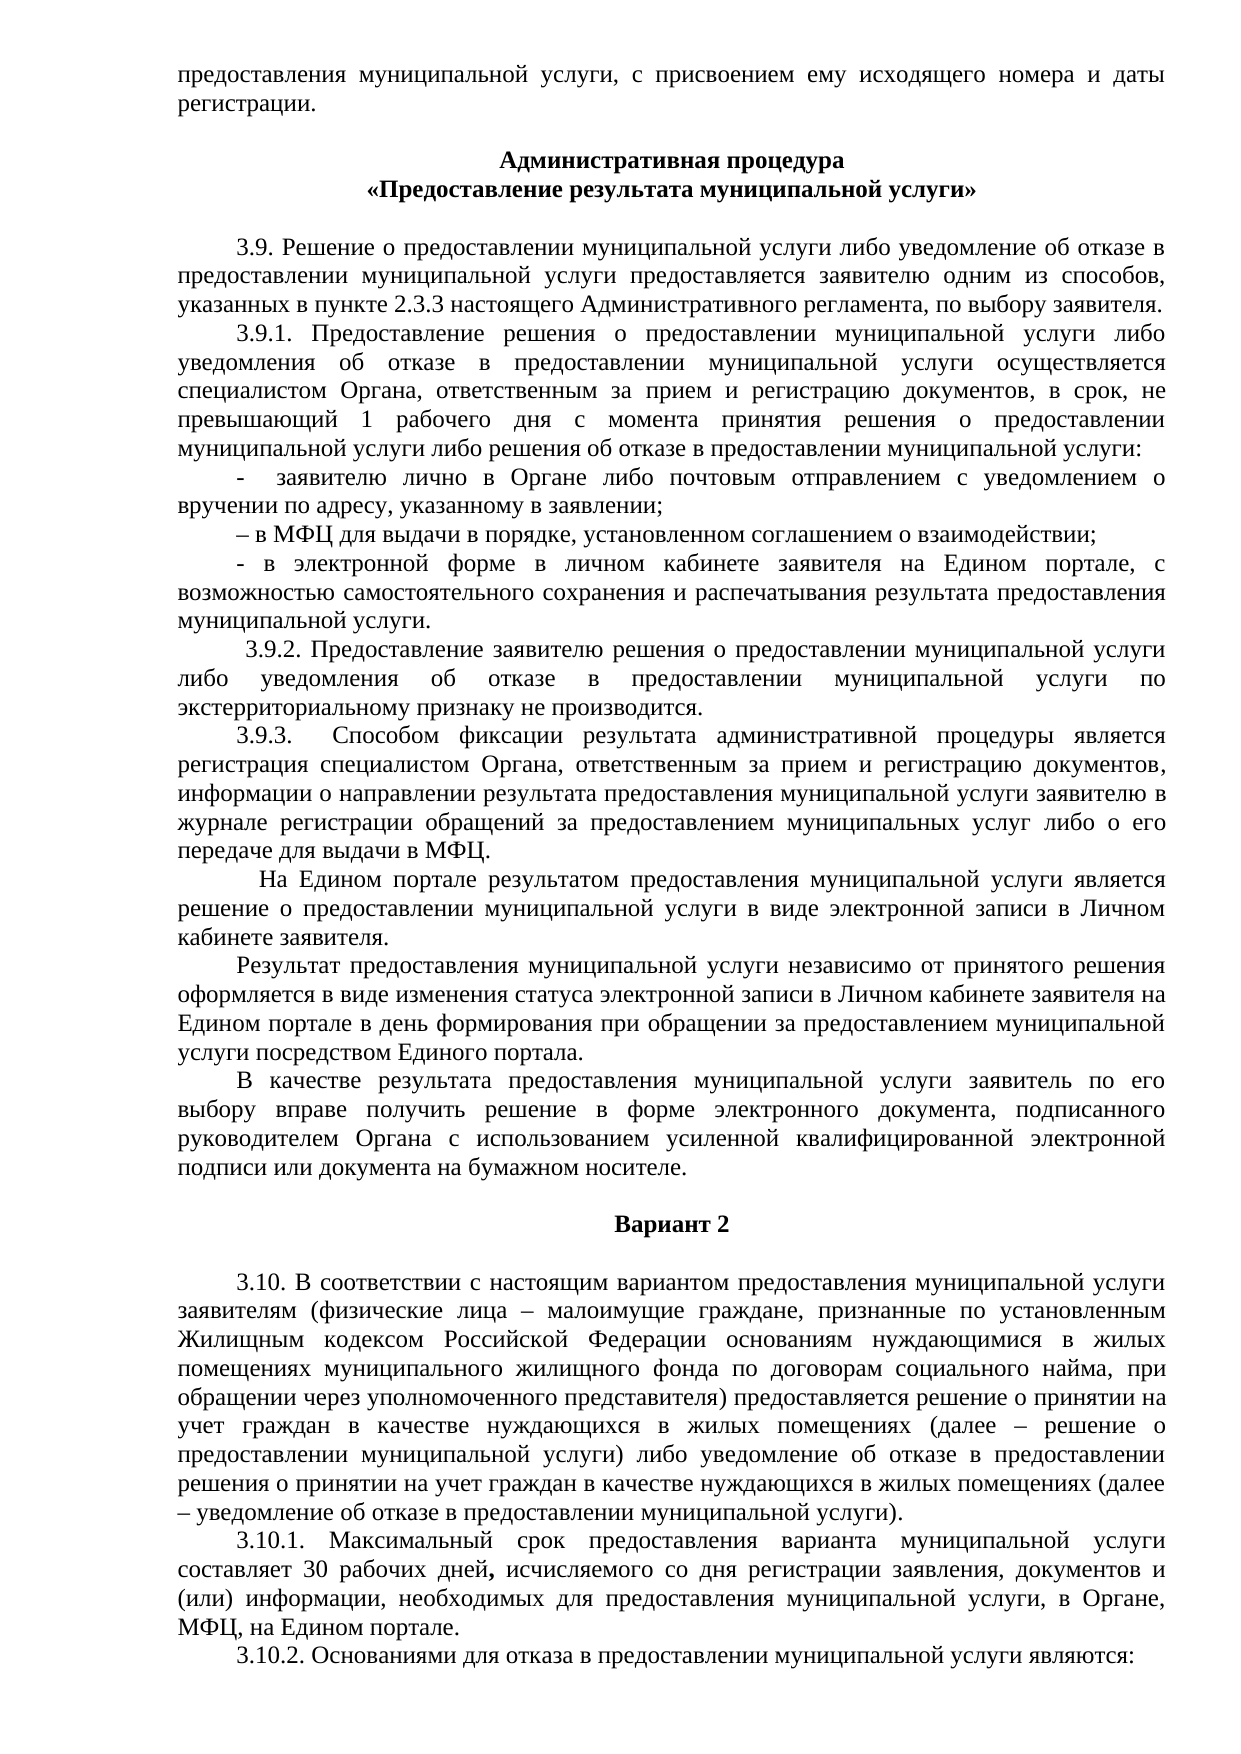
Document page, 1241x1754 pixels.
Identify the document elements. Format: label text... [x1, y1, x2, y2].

text 3.9.1. Предоставление решения о предоставлении муниципальной услуги либо уведомления об отказе в предоставлении муниципальной услуги осуществляется специалистом Органа, ответственным за прием и регистрацию документов, в срок, не превышающий 1 рабочего дня с момента принятия решения о предоставлении муниципальной услуги либо решения об отказе в предоставлении муниципальной услуги: [177, 318, 1166, 462]
text Административная процедура [177, 145, 1166, 174]
text – в МФЦ для выдачи в порядке, установленном соглашением о взаимодействии; [177, 519, 1166, 548]
text Результат предоставления муниципальной услуги независимо от принятого решения оформляется в виде изменения статуса электронной записи в Личном кабинете заявителя на Едином портале в день формирования при обращении за предоставлением муниципальной услуги посредством Единого портала. [177, 950, 1166, 1065]
text 3.10.2. Основаниями для отказа в предоставлении муниципальной услуги являются: [177, 1640, 1166, 1669]
text 3.9.2. Предоставление заявителю решения о предоставлении муниципальной услуги либо уведомления об отказе в предоставлении муниципальной услуги по экстерриториальному признаку не производится. [177, 634, 1166, 720]
text 3.9.3. Способом фиксации результата административной процедуры является регистрация специалистом Органа, ответственным за прием и регистрацию документов, информации о направлении результата предоставления муниципальной услуги заявителю в журнале регистрации обращений за предоставлением муниципальных услуг либо о его передаче для выдачи в МФЦ. [177, 720, 1166, 864]
text 3.10.1. Максимальный срок предоставления варианта муниципальной услуги составляет 30 рабочих дней, исчисляемого со дня регистрации заявления, документов и (или) информации, необходимых для предоставления муниципальной услуги, в Органе, МФЦ, на Едином портале. [177, 1525, 1166, 1640]
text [177, 59, 1166, 117]
text 3.9. Решение о предоставлении муниципальной услуги либо уведомление об отказе в предоставлении муниципальной услуги предоставляется заявителю одним из способов, указанных в пункте 2.3.3 настоящего Административного регламента, по выбору заявителя. [177, 232, 1166, 318]
text На Едином портале результатом предоставления муниципальной услуги является решение о предоставлении муниципальной услуги в виде электронной записи в Личном кабинете заявителя. [177, 864, 1166, 950]
text - заявителю лично в Органе либо почтовым отправлением с уведомлением о вручении по адресу, указанному в заявлении; [177, 462, 1166, 519]
text 3.10. В соответствии с настоящим вариантом предоставления муниципальной услуги заявителям (физические лица – малоимущие граждане, признанные по установленным Жилищным кодексом Российской Федерации основаниям нуждающимися в жилых помещениях муниципального жилищного фонда по договорам социального найма, при обращении через уполномоченного представителя) предоставляется решение о принятии на учет граждан в качестве нуждающихся в жилых помещениях (далее – решение о предоставлении муниципальной услуги) либо уведомление об отказе в предоставлении решения о принятии на учет граждан в качестве нуждающихся в жилых помещениях (далее – уведомление об отказе в предоставлении муниципальной услуги). [177, 1267, 1166, 1525]
text Вариант 2 [177, 1209, 1166, 1238]
text «Предоставление результата муниципальной услуги» [177, 174, 1166, 203]
text В качестве результата предоставления муниципальной услуги заявитель по его выбору вправе получить решение в форме электронного документа, подписанного руководителем Органа с использованием усиленной квалифицированной электронной подписи или документа на бумажном носителе. [177, 1065, 1166, 1180]
text - в электронной форме в личном кабинете заявителя на Едином портале, с возможностью самостоятельного сохранения и распечатывания результата предоставления муниципальной услуги. [177, 548, 1166, 634]
